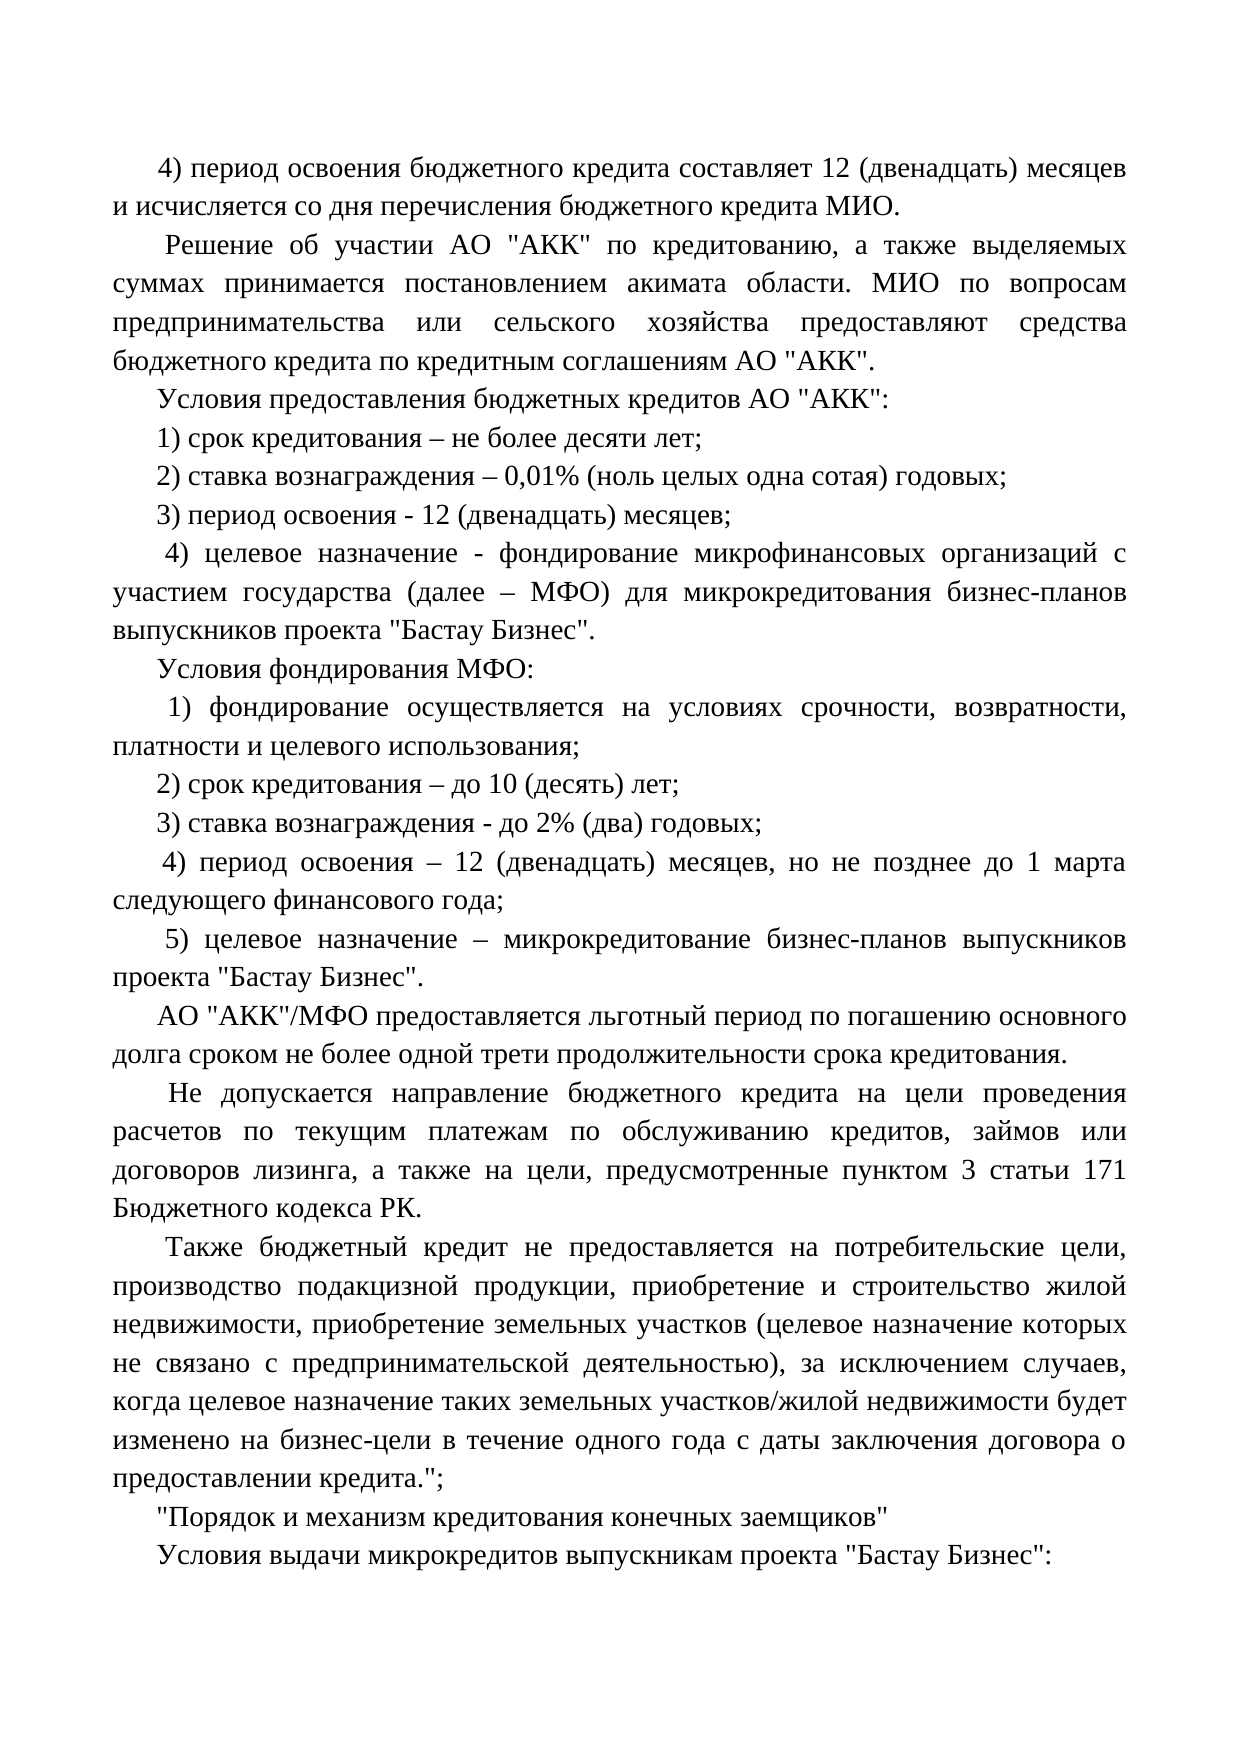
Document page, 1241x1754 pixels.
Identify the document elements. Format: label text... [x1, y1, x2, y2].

text Не допускается направление бюджетного кредита на цели проведения расчетов по текущим платежам по обслуживанию кредитов, займов или договоров лизинга, а также на цели, предусмотренные пунктом 3 статьи 171 Бюджетного кодекса РК. [112, 1075, 1128, 1224]
text 2) ставка вознаграждения – 0,01% (ноль целых одна сотая) годовых; [112, 458, 1128, 492]
text Условия выдачи микрокредитов выпускникам проекта "Бастау Бизнес": [112, 1537, 1128, 1571]
text Также бюджетный кредит не предоставляется на потребительские цели, производство подакцизной продукции, приобретение и строительство жилой недвижимости, приобретение земельных участков (целевое назначение которых не связано с предпринимательской деятельностью), за исключением случаев, когда целевое назначение таких земельных участков/жилой недвижимости будет изменено на бизнес-цели в течение одного года с даты заключения договора о предоставлении кредита."; [112, 1229, 1128, 1494]
text 4) целевое назначение - фондирование микрофинансовых организаций с участием государства (далее – МФО) для микрокредитования бизнес-планов выпускников проекта "Бастау Бизнес". [112, 535, 1128, 646]
text 3) ставка вознаграждения - до 2% (два) годовых; [112, 805, 1128, 839]
text 5) целевое назначение – микрокредитование бизнес-планов выпускников проекта "Бастау Бизнес". [112, 921, 1128, 993]
text 2) срок кредитования – до 10 (десять) лет; [112, 767, 1128, 800]
text 1) фондирование осуществляется на условиях срочности, возвратности, платности и целевого использования; [112, 689, 1128, 762]
text АО "АКК"/МФО предоставляется льготный период по погашению основного долга сроком не более одной трети продолжительности срока кредитования. [112, 998, 1128, 1070]
text Решение об участии АО "АКК" по кредитованию, а также выделяемых суммах принимается постановлением акимата области. МИО по вопросам предпринимательства или сельского хозяйства предоставляют средства бюджетного кредита по кредитным соглашениям АО "АКК". [112, 227, 1128, 376]
text "Порядок и механизм кредитования конечных заемщиков" [112, 1499, 1128, 1532]
text Условия фондирования МФО: [112, 651, 1128, 684]
text 3) период освоения - 12 (двенадцать) месяцев; [112, 497, 1128, 530]
text Условия предоставления бюджетных кредитов АО "АКК": [112, 381, 1128, 415]
text 4) период освоения – 12 (двенадцать) месяцев, но не позднее до 1 марта следующего финансового года; [112, 844, 1128, 916]
text 4) период освоения бюджетного кредита составляет 12 (двенадцать) месяцев и исчисляется со дня перечисления бюджетного кредита МИО. [112, 150, 1128, 222]
text 1) срок кредитования – не более десяти лет; [112, 420, 1128, 453]
